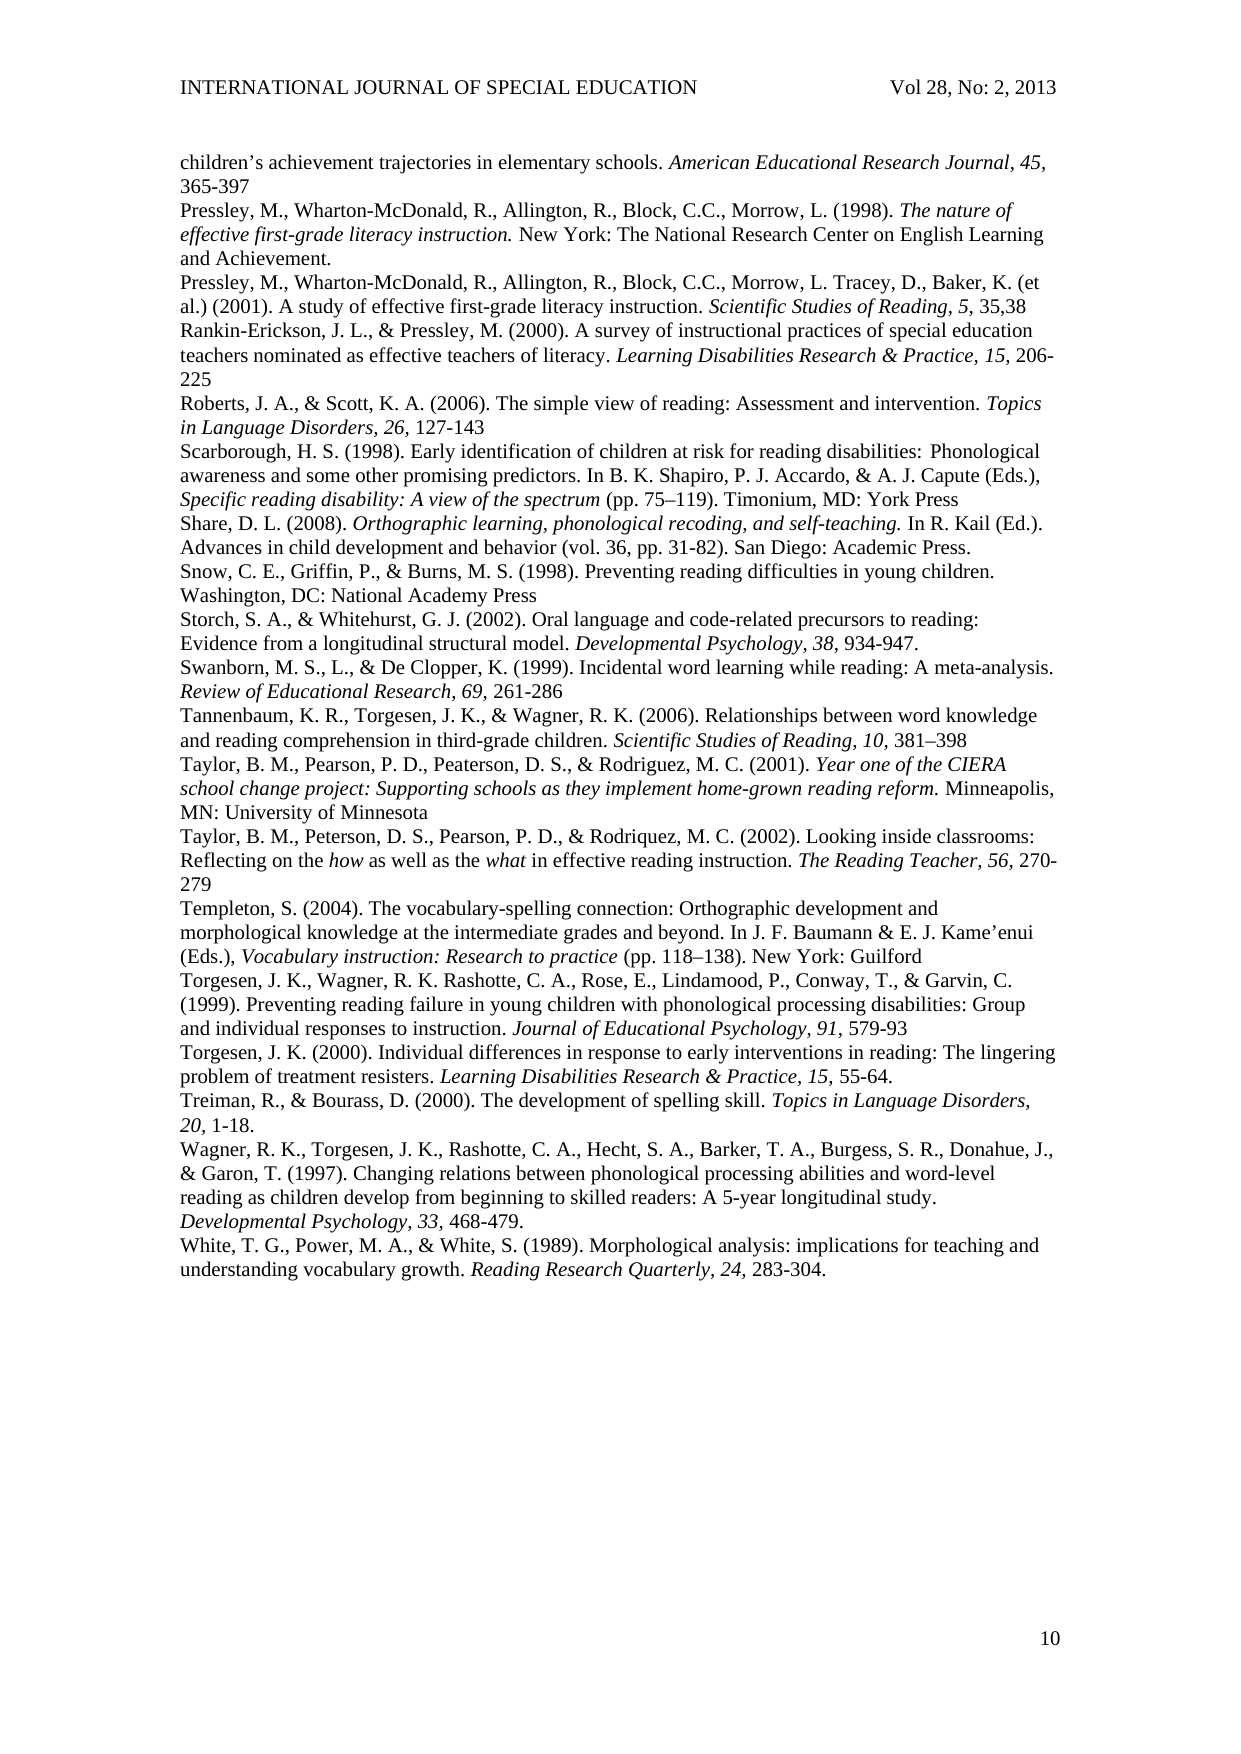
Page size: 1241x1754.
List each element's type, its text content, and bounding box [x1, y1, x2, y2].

text Templeton, S. (2004). The vocabulary-spelling connection: Orthographic development and morphological knowledge at the intermediate grades and beyond. In J. F. Baumann & E. J. Kameʼenui (Eds.), Vocabulary instruction: Research to practice (pp. 118–138). New York: Guilford [180, 896, 1060, 968]
text Torgesen, J. K., Wagner, R. K. Rashotte, C. A., Rose, E., Lindamood, P., Conway, T., & Garvin, C. (1999). Preventing reading failure in young children with phonological processing disabilities: Group and individual responses to instruction. Journal of Educational Psychology, 91, 579-93 [180, 968, 1060, 1040]
text Rankin-Erickson, J. L., & Pressley, M. (2000). A survey of instructional practices of special education teachers nominated as effective teachers of literacy. Learning Disabilities Research & Practice, 15, 206-225 [180, 318, 1060, 391]
text Roberts, J. A., & Scott, K. A. (2006). The simple view of reading: Assessment and intervention. Topics in Language Disorders, 26, 127-143 [180, 391, 1060, 439]
text Snow, C. E., Griffin, P., & Burns, M. S. (1998). Preventing reading difficulties in young children. Washington, DC: National Academy Press [180, 559, 1060, 607]
text Pressley, M., Wharton-McDonald, R., Allington, R., Block, C.C., Morrow, L. Tracey, D., Baker, K. (et al.) (2001). A study of effective first-grade literacy instruction. Scientific Studies of Reading, 5, 35,38 [180, 270, 1060, 318]
text Treiman, R., & Bourass, D. (2000). The development of spelling skill. Topics in Language Disorders, 20, 1-18. [180, 1088, 1060, 1137]
text Taylor, B. M., Pearson, P. D., Peaterson, D. S., & Rodriguez, M. C. (2001). Year one of the CIERA school change project: Supporting schools as they implement home-grown reading reform. Minneapolis, MN: University of Minnesota [180, 752, 1060, 824]
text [180, 150, 1060, 198]
text Taylor, B. M., Peterson, D. S., Pearson, P. D., & Rodriquez, M. C. (2002). Looking inside classrooms: Reflecting on the how as well as the what in effective reading instruction. The Reading Teacher, 56, 270-279 [180, 824, 1060, 896]
text Swanborn, M. S., L., & De Clopper, K. (1999). Incidental word learning while reading: A meta-analysis. Review of Educational Research, 69, 261-286 [180, 655, 1060, 703]
text Storch, S. A., & Whitehurst, G. J. (2002). Oral language and code-related precursors to reading: Evidence from a longitudinal structural model. Developmental Psychology, 38, 934-947. [180, 607, 1060, 655]
text Wagner, R. K., Torgesen, J. K., Rashotte, C. A., Hecht, S. A., Barker, T. A., Burgess, S. R., Donahue, J., & Garon, T. (1997). Changing relations between phonological processing abilities and word-level reading as children develop from beginning to skilled readers: A 5-year longitudinal study. Developmental Psychology, 33, 468-479. [180, 1137, 1060, 1233]
text Torgesen, J. K. (2000). Individual differences in response to early interventions in reading: The lingering problem of treatment resisters. Learning Disabilities Research & Practice, 15, 55-64. [180, 1040, 1060, 1088]
text Share, D. L. (2008). Orthographic learning, phonological recoding, and self-teaching. In R. Kail (Ed.). Advances in child development and behavior (vol. 36, pp. 31-82). San Diego: Academic Press. [180, 511, 1060, 559]
text Pressley, M., Wharton-McDonald, R., Allington, R., Block, C.C., Morrow, L. (1998). The nature of effective first-grade literacy instruction. New York: The National Research Center on English Learning and Achievement. [180, 198, 1060, 270]
text White, T. G., Power, M. A., & White, S. (1989). Morphological analysis: implications for teaching and understanding vocabulary growth. Reading Research Quarterly, 24, 283-304. [180, 1233, 1060, 1281]
text Tannenbaum, K. R., Torgesen, J. K., & Wagner, R. K. (2006). Relationships between word knowledge and reading comprehension in third-grade children. Scientific Studies of Reading, 10, 381–398 [180, 703, 1060, 752]
text Scarborough, H. S. (1998). Early identification of children at risk for reading disabilities: Phonological awareness and some other promising predictors. In B. K. Shapiro, P. J. Accardo, & A. J. Capute (Eds.), Specific reading disability: A view of the spectrum (pp. 75–119). Timonium, MD: York Press [180, 439, 1060, 511]
